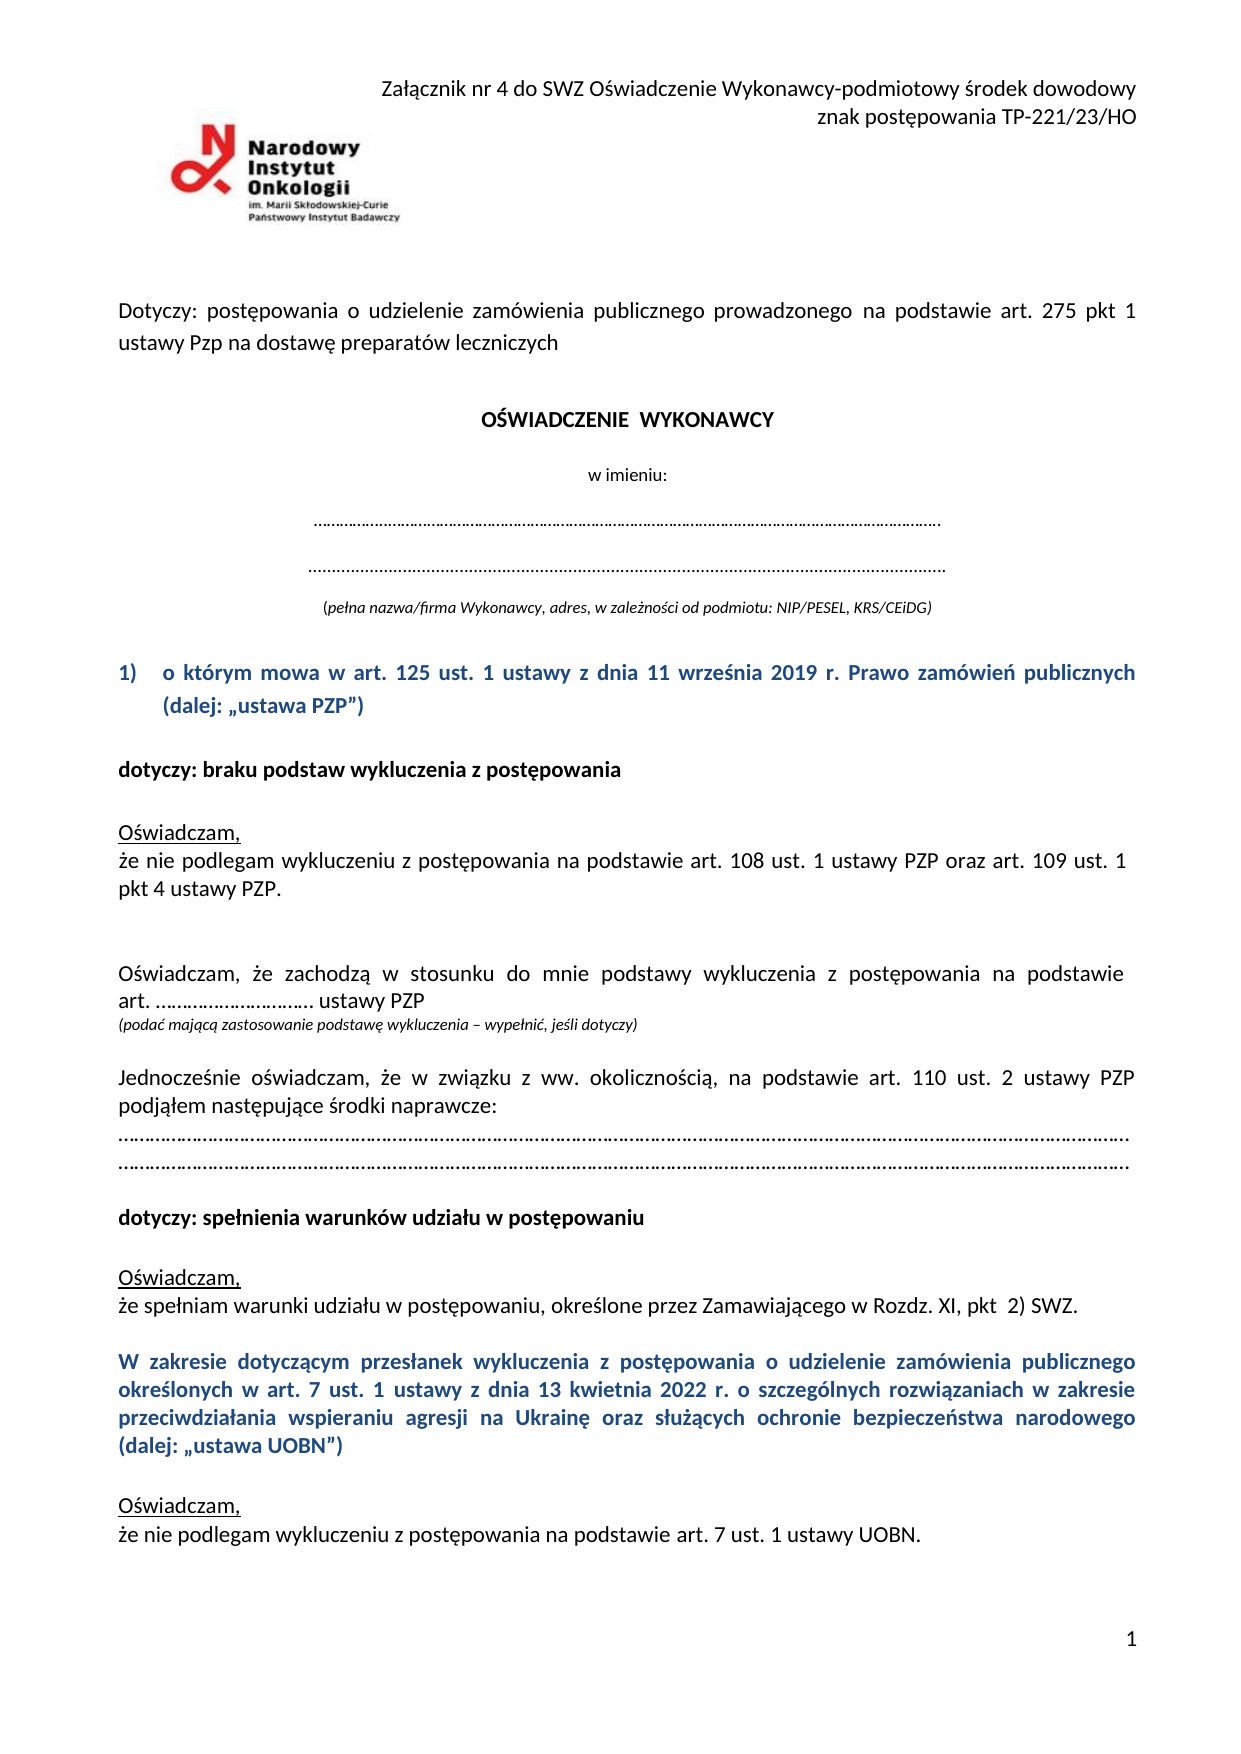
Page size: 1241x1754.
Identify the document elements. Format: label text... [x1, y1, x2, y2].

list o którym mowa w art. 125 ust. 1 ustawy z dnia 11 września 2019 r. Prawo zamówień publicznych (dalej: „ustawa PZP”) [118, 658, 1137, 719]
text W zakresie dotyczącym przesłanek wykluczenia z postępowania o udzielenie zamówienia publicznego określonych w art. 7 ust. 1 ustawy z dnia 13 kwietnia 2022 r. o szczególnych rozwiązaniach w zakresie przeciwdziałania wspieraniu agresji na Ukrainę oraz służących ochronie bezpieczeństwa narodowego (dalej: „ustawa UOBN”) [118, 1347, 1137, 1459]
text Oświadczam, że zachodzą w stosunku do mnie podstawy wykluczenia z postępowania na podstawie art. ………………………… ustawy PZP [118, 959, 1137, 1015]
text Jednocześnie oświadczam, że w związku z ww. okolicznością, na podstawie art. 110 ust. 2 ustawy PZP podjąłem następujące środki naprawcze: [118, 1063, 1137, 1119]
text ……………..……………………………………………………………………………………………………………….. [118, 508, 1137, 531]
text (pełna nazwa/firma Wykonawcy, adres, w zależności od podmiotu: NIP/PESEL, KRS/CEiDG) [118, 598, 1137, 618]
text w imieniu: [118, 463, 1137, 486]
text Oświadczam, [118, 1263, 1137, 1291]
text Dotyczy: postępowania o udzielenie zamówienia publicznego prowadzonego na podstawie art. 275 pkt 1 ustawy Pzp na dostawę preparatów leczniczych [118, 296, 1137, 356]
picture [154, 108, 429, 240]
text Oświadczam, [118, 818, 1137, 847]
text ………………………………………………………………………………………………………………………………………………………………………… [118, 1119, 1137, 1147]
text OŚWIADCZENIE WYKONAWCY [118, 405, 1137, 433]
text że nie podlegam wykluczeniu z postępowania na podstawie art. 108 ust. 1 ustawy PZP oraz art. 109 ust. 1 pkt 4 ustawy PZP. [118, 847, 1137, 903]
text że nie podlegam wykluczeniu z postępowania na podstawie art. 7 ust. 1 ustawy UOBN. [118, 1520, 1137, 1548]
text Oświadczam, [118, 1492, 1137, 1520]
text że spełniam warunki udziału w postępowaniu, określone przez Zamawiającego w Rozdz. XI, pkt 2) SWZ. [118, 1291, 1137, 1319]
text dotyczy: braku podstaw wykluczenia z postępowania [118, 755, 1137, 783]
text (podać mającą zastosowanie podstawę wykluczenia – wypełnić, jeśli dotyczy) [118, 1015, 1137, 1035]
text ………………………………………………………………………………………………………………………………………………………………………… [118, 1147, 1137, 1175]
text dotyczy: spełnienia warunków udziału w postępowaniu [118, 1203, 1137, 1231]
text ....................................................................................................................................... [118, 554, 1137, 577]
